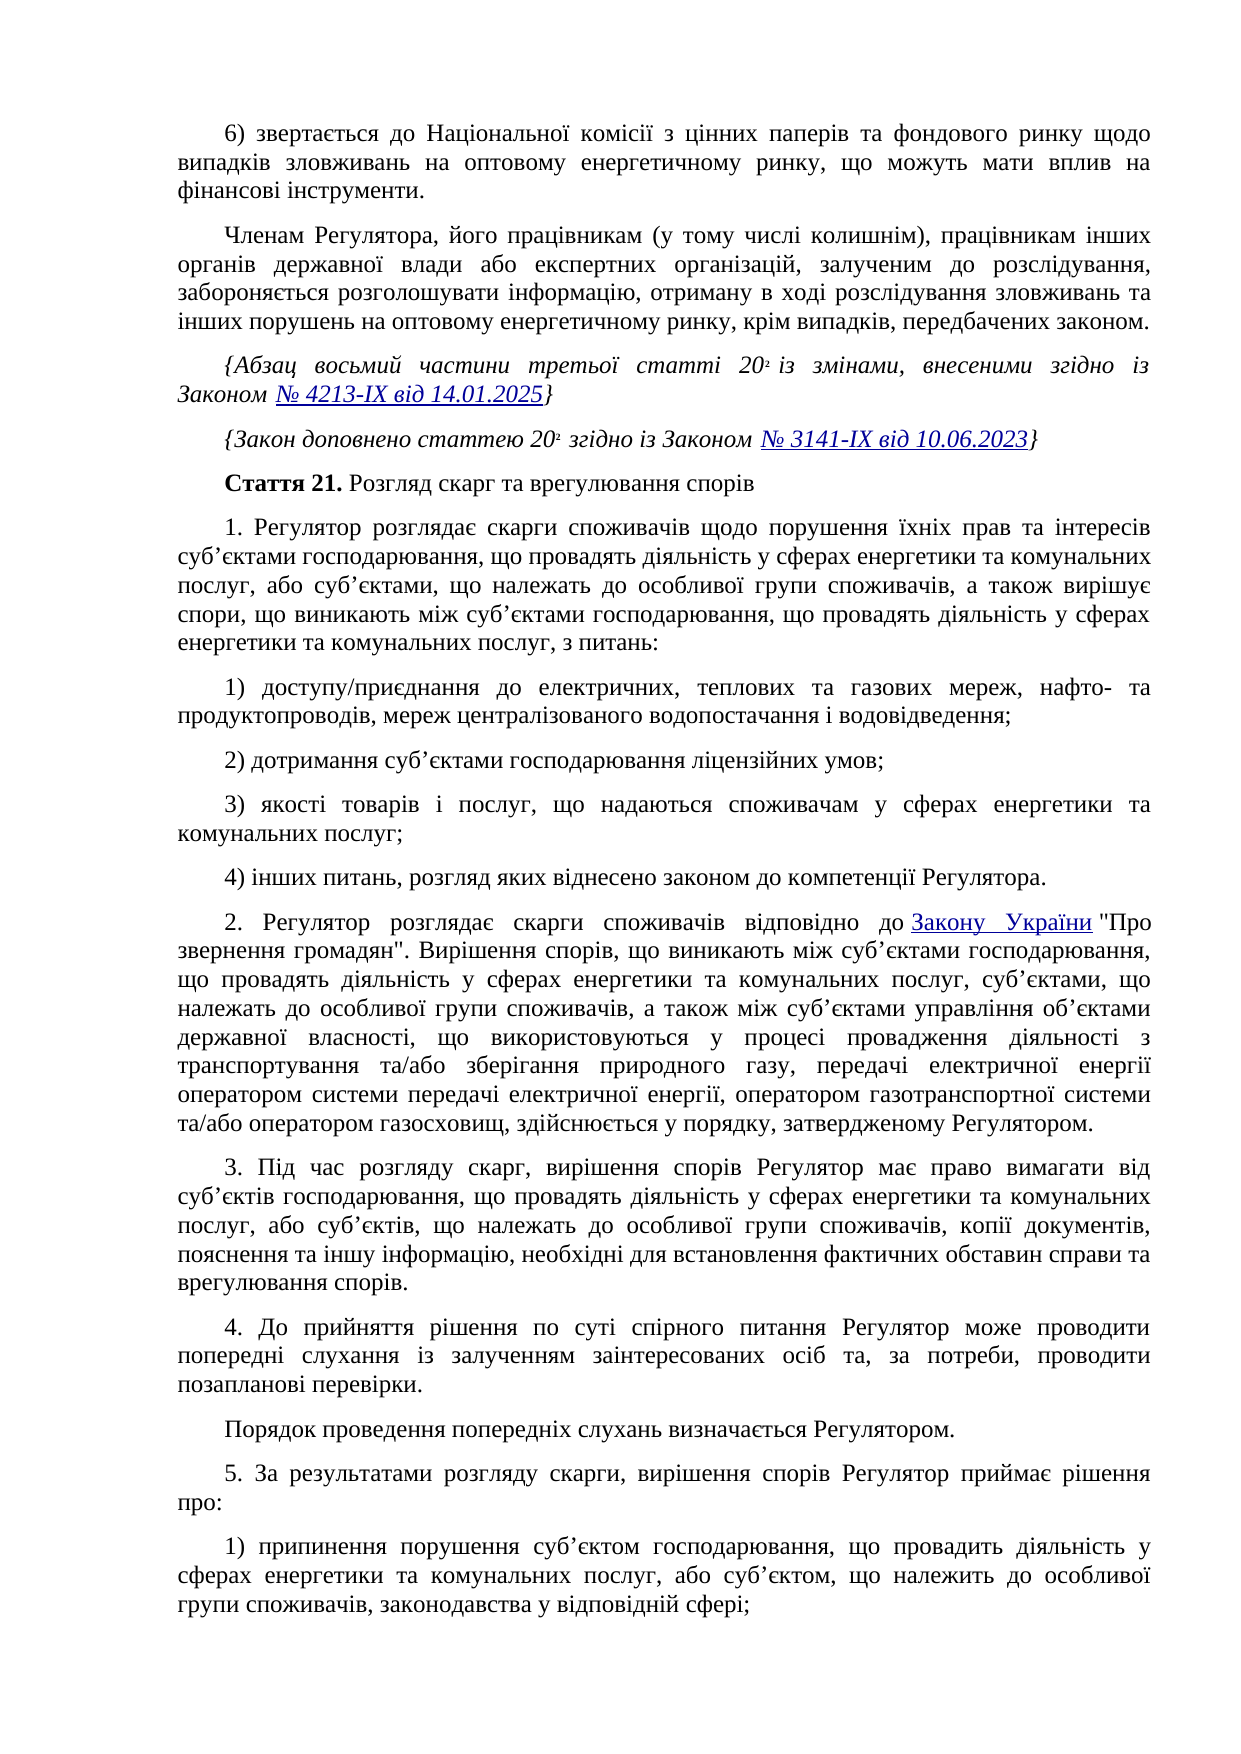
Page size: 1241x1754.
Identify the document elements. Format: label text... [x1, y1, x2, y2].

text Членам Регулятора, його працівникам (у тому числі колишнім), працівникам інших органів державної влади або експертних організацій, залученим до розслідування, забороняється розголошувати інформацію, отриману в ході розслідування зловживань та інших порушень на оптовому енергетичному ринку, крім випадків, передбачених законом. [177, 220, 1152, 335]
text 1) доступу/приєднання до електричних, теплових та газових мереж, нафто- та продуктопроводів, мереж централізованого водопостачання і водовідведення; [177, 672, 1152, 729]
text 4. До прийняття рішення по суті спірного питання Регулятор може проводити попередні слухання із залученням заінтересованих осіб та, за потреби, проводити позапланові перевірки. [177, 1312, 1152, 1398]
text Порядок проведення попередніх слухань визначається Регулятором. [177, 1414, 1152, 1442]
text {Абзац восьмий частини третьої статті 20-2 із змінами, внесеними згідно із Законом № 4213-IX від 14.01.2025} [177, 351, 1152, 408]
text 2. Регулятор розглядає скарги споживачів відповідно до Закону України "Про звернення громадян". Вирішення спорів, що виникають між суб’єктами господарювання, що провадять діяльність у сферах енергетики та комунальних послуг, суб’єктами, що належать до особливої групи споживачів, а також між суб’єктами управління об’єктами державної власності, що використовуються у процесі провадження діяльності з транспортування та/або зберігання природного газу, передачі електричної енергії оператором системи передачі електричної енергії, оператором газотранспортної системи та/або оператором газосховищ, здійснюється у порядку, затвердженому Регулятором. [177, 907, 1152, 1137]
text 1. Регулятор розглядає скарги споживачів щодо порушення їхніх прав та інтересів суб’єктами господарювання, що провадять діяльність у сферах енергетики та комунальних послуг, або суб’єктами, що належать до особливої групи споживачів, а також вирішує спори, що виникають між суб’єктами господарювання, що провадять діяльність у сферах енергетики та комунальних послуг, з питань: [177, 512, 1152, 656]
text 3) якості товарів і послуг, що надаються споживачам у сферах енергетики та комунальних послуг; [177, 789, 1152, 847]
text 1) припинення порушення суб’єктом господарювання, що провадить діяльність у сферах енергетики та комунальних послуг, або суб’єктом, що належить до особливої групи споживачів, законодавства у відповідній сфері; [177, 1531, 1152, 1617]
text 4) інших питань, розгляд яких віднесено законом до компетенції Регулятора. [177, 862, 1152, 891]
text {Закон доповнено статтею 20-2 згідно із Законом № 3141-IX від 10.06.2023} [177, 424, 1152, 452]
text Стаття 21. Розгляд скарг та врегулювання спорів [177, 468, 1152, 497]
text 2) дотримання суб’єктами господарювання ліцензійних умов; [177, 745, 1152, 774]
text 6) звертається до Національної комісії з цінних паперів та фондового ринку щодо випадків зловживань на оптовому енергетичному ринку, що можуть мати вплив на фінансові інструменти. [177, 118, 1152, 204]
text 3. Під час розгляду скарг, вирішення спорів Регулятор має право вимагати від суб’єктів господарювання, що провадять діяльність у сферах енергетики та комунальних послуг, або суб’єктів, що належать до особливої групи споживачів, копії документів, пояснення та іншу інформацію, необхідні для встановлення фактичних обставин справи та врегулювання спорів. [177, 1152, 1152, 1296]
text 5. За результатами розгляду скарги, вирішення спорів Регулятор приймає рішення про: [177, 1458, 1152, 1516]
